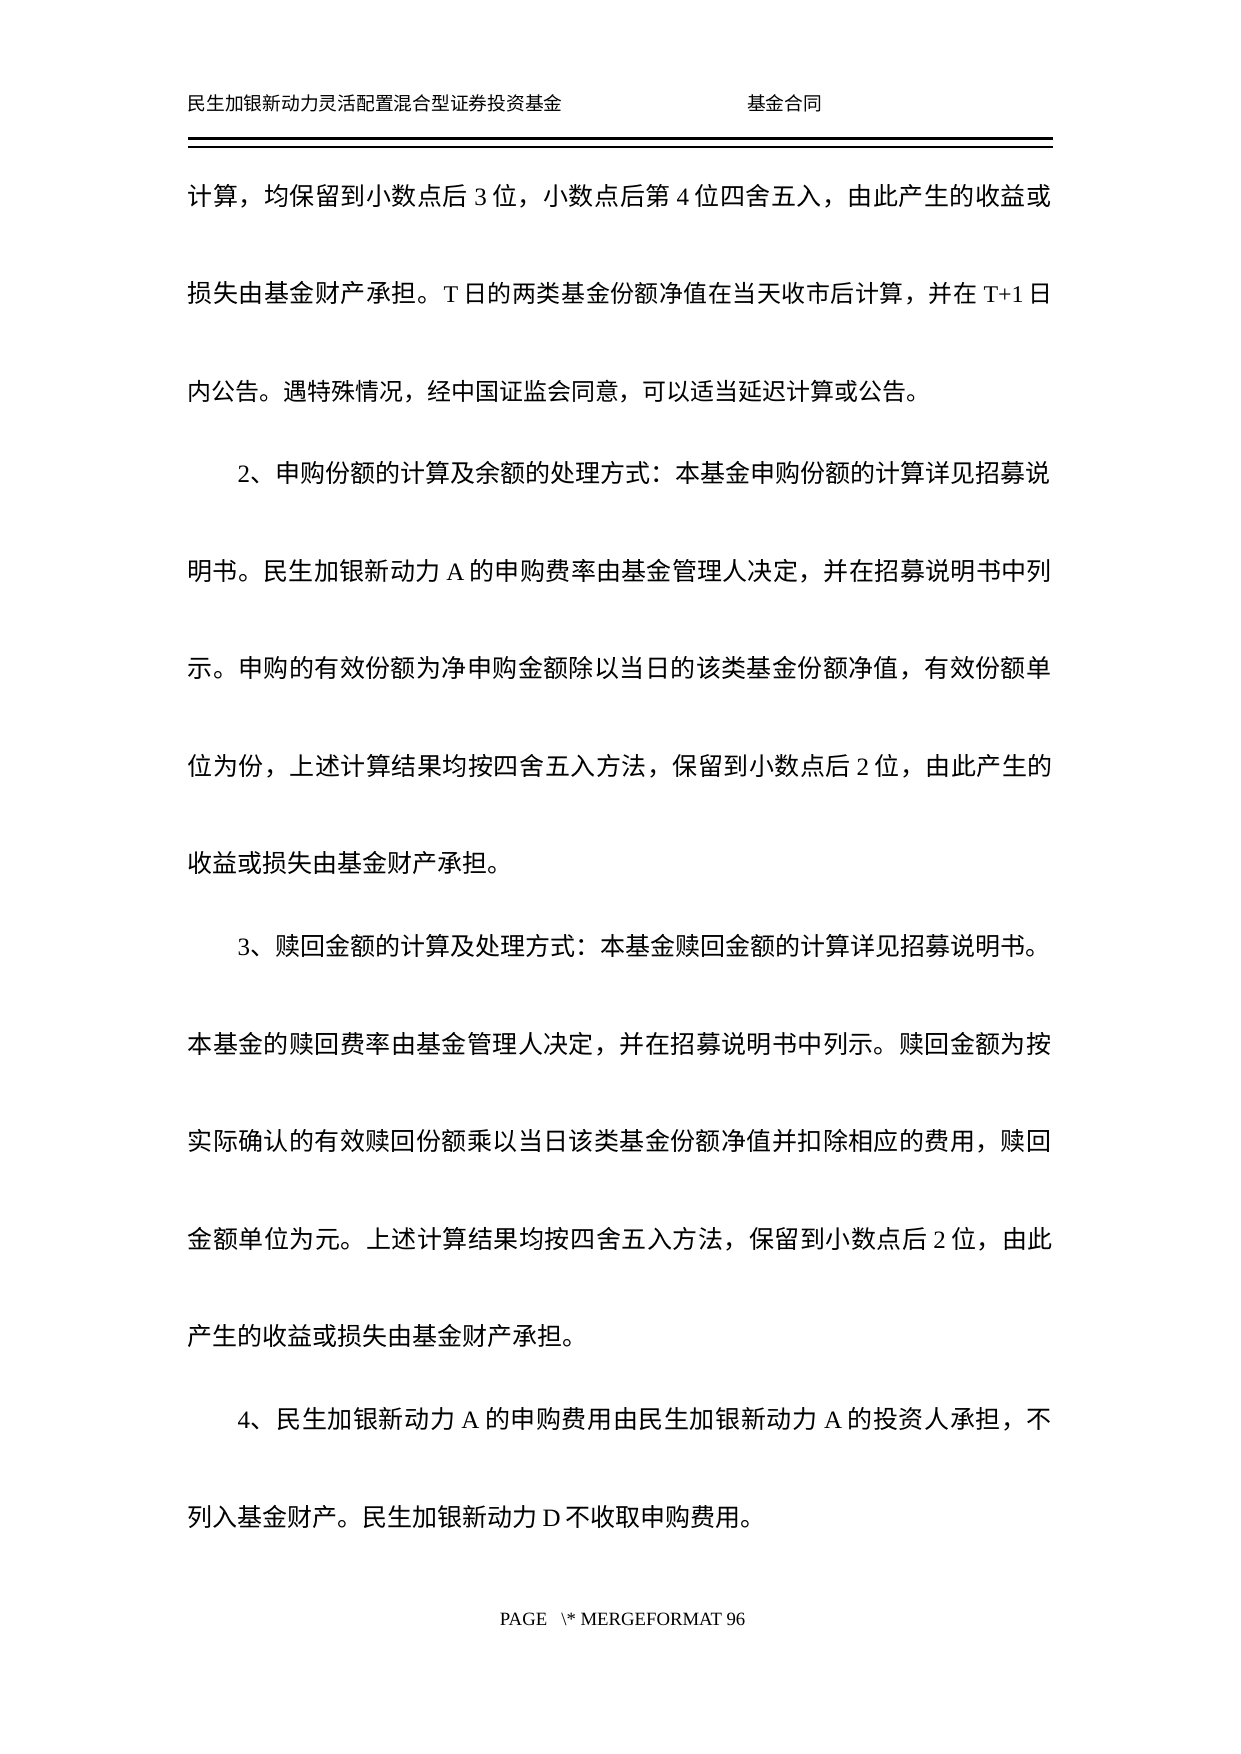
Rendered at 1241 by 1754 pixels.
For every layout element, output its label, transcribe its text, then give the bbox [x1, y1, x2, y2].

text 3、赎回金额的计算及处理方式：本基金赎回金额的计算详见招募说明书。本基金的赎回费率由基金管理人决定，并在招募说明书中列示。赎回金额为按实际确认的有效赎回份额乘以当日该类基金份额净值并扣除相应的费用，赎回金额单位为元。上述计算结果均按四舍五入方法，保留到小数点后2位，由此产生的收益或损失由基金财产承担。 [187, 912, 1053, 1367]
text 4、民生加银新动力A的申购费用由民生加银新动力A的投资人承担，不列入基金财产。民生加银新动力D不收取申购费用。 [187, 1386, 1053, 1548]
text 2、申购份额的计算及余额的处理方式：本基金申购份额的计算详见招募说明书。民生加银新动力A的申购费率由基金管理人决定，并在招募说明书中列示。申购的有效份额为净申购金额除以当日的该类基金份额净值，有效份额单位为份，上述计算结果均按四舍五入方法，保留到小数点后2位，由此产生的收益或损失由基金财产承担。 [187, 439, 1053, 894]
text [187, 162, 1053, 422]
